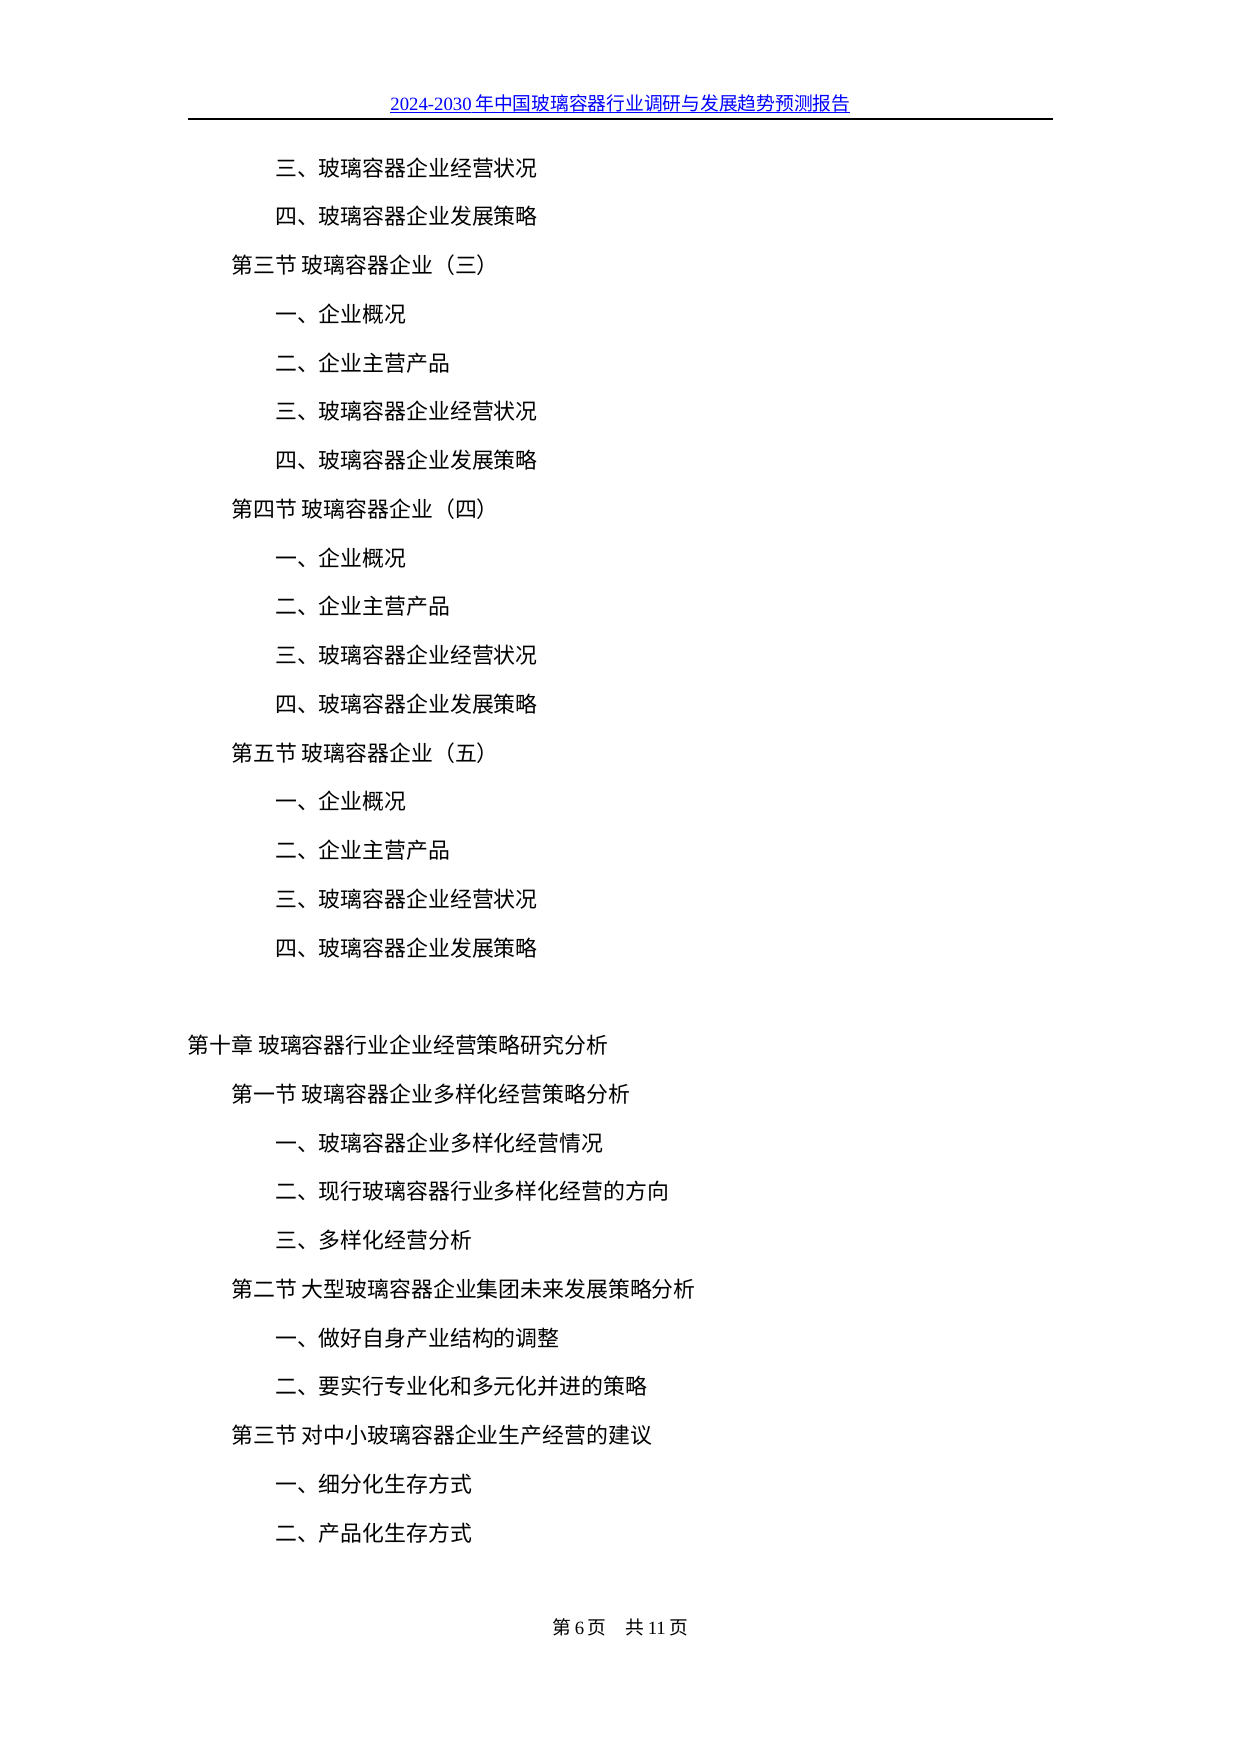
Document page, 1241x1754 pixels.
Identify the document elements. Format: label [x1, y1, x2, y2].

text [187, 150, 1053, 1548]
